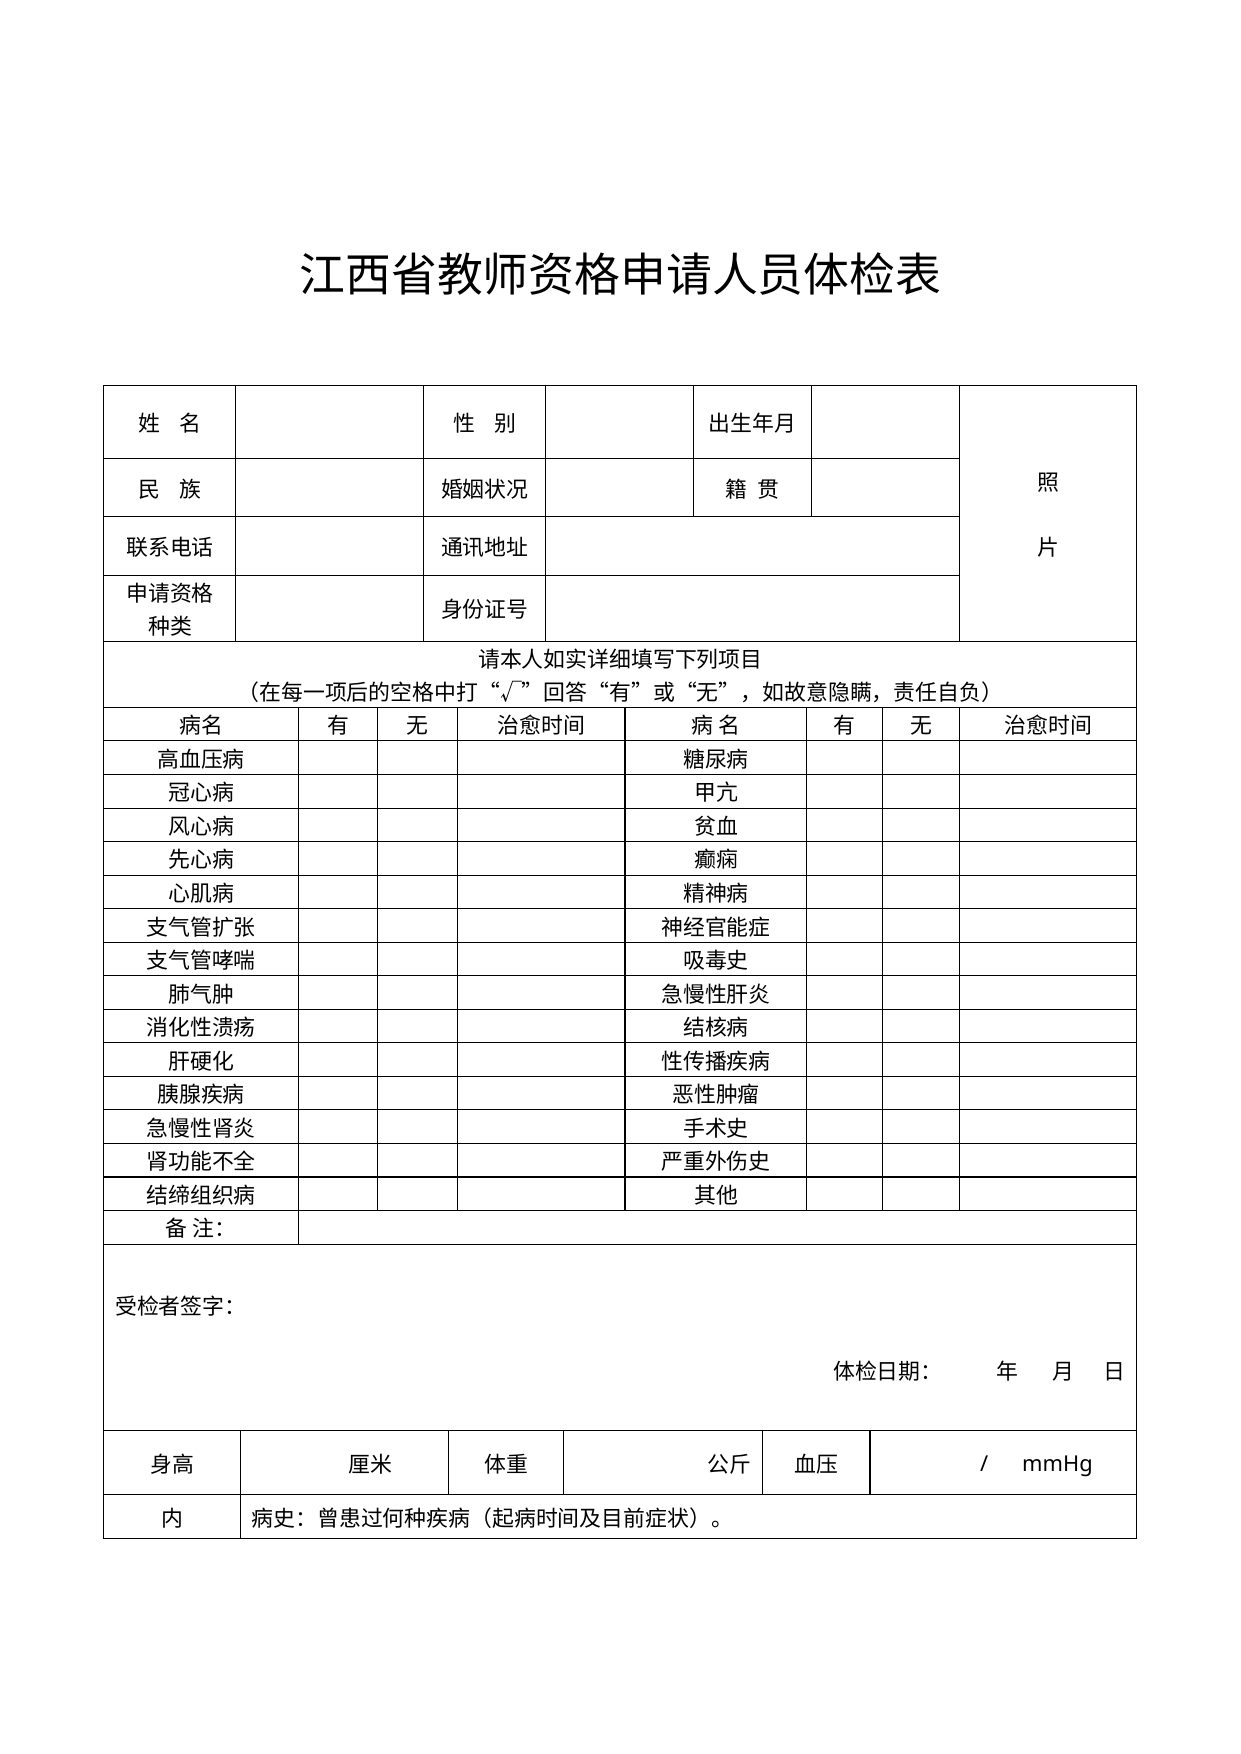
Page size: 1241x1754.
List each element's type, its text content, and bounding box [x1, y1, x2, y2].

table_cell [960, 876, 1136, 908]
table_cell [458, 1144, 624, 1176]
table_cell [378, 775, 457, 807]
table_cell [378, 741, 457, 774]
table_cell / mmHg [871, 1431, 1136, 1494]
table_cell [807, 943, 882, 975]
table_cell 急慢性肝炎 [626, 976, 806, 1009]
table_cell [458, 775, 624, 807]
table_header 姓 名 [104, 386, 235, 458]
table_cell [378, 1010, 457, 1042]
table_cell 结核病 [626, 1010, 806, 1042]
table_cell 吸毒史 [626, 943, 806, 975]
table_header [812, 386, 959, 458]
table_cell 贫血 [626, 809, 806, 841]
table_cell [960, 943, 1136, 975]
table_cell 冠心病 [104, 775, 298, 807]
table_cell 结缔组织病 [104, 1178, 298, 1210]
table_cell 手术史 [626, 1110, 806, 1143]
table_cell 身高 [104, 1431, 240, 1494]
table_cell 籍 贯 [694, 459, 811, 516]
table_cell [960, 976, 1136, 1009]
table_cell [960, 775, 1136, 807]
table_cell 民 族 [104, 459, 235, 516]
table_cell [883, 842, 959, 874]
table_cell [883, 1077, 959, 1109]
table_cell 精神病 [626, 876, 806, 908]
table_cell 癫痫 [626, 842, 806, 874]
table_cell [299, 876, 377, 908]
text 江西省教师资格申请人员体检表 [165, 222, 1075, 320]
table_header 出生年月 [694, 386, 811, 458]
table_cell [807, 1178, 882, 1210]
table_cell [458, 1077, 624, 1109]
table_cell 受检者签字： 体检日期： 年 月 日 [104, 1245, 1136, 1430]
table_cell 厘米 [241, 1431, 448, 1494]
table_cell [236, 576, 423, 641]
table_cell [378, 1178, 457, 1210]
table_cell 公斤 [564, 1431, 762, 1494]
table_cell 心肌病 [104, 876, 298, 908]
table_cell [960, 1077, 1136, 1109]
table_cell [299, 1211, 1136, 1243]
table_cell 无 [378, 708, 457, 740]
table_cell 神经官能症 [626, 909, 806, 942]
table_cell [458, 976, 624, 1009]
table_cell 恶性肿瘤 [626, 1077, 806, 1109]
table_cell [458, 876, 624, 908]
table_cell [299, 842, 377, 874]
table_cell [960, 1043, 1136, 1076]
table_cell [458, 909, 624, 942]
table_cell 风心病 [104, 809, 298, 841]
table_cell [960, 1110, 1136, 1143]
table_cell [378, 943, 457, 975]
table_cell [299, 809, 377, 841]
table_cell [299, 1010, 377, 1042]
table_cell 急慢性肾炎 [104, 1110, 298, 1143]
table_cell [960, 1010, 1136, 1042]
table_cell [236, 517, 423, 575]
table_header 照 片 [960, 386, 1136, 641]
table_cell [807, 1110, 882, 1143]
table_cell [883, 1178, 959, 1210]
table_cell 肺气肿 [104, 976, 298, 1009]
table_cell [299, 1043, 377, 1076]
table_cell [378, 1144, 457, 1176]
table_cell 病史：曾患过何种疾病（起病时间及目前症状）。 [241, 1495, 1136, 1538]
table_cell 备 注： [104, 1211, 298, 1243]
table_cell 支气管哮喘 [104, 943, 298, 975]
table_cell [378, 809, 457, 841]
table_cell [378, 876, 457, 908]
table_cell [807, 1144, 882, 1176]
table_cell [458, 1010, 624, 1042]
table_cell [458, 1043, 624, 1076]
table_cell [458, 1110, 624, 1143]
table_cell [299, 976, 377, 1009]
table_cell 申请资格 种类 [104, 576, 235, 641]
table_cell [960, 909, 1136, 942]
table_cell [236, 459, 423, 516]
table_cell [883, 1110, 959, 1143]
table_cell [812, 459, 959, 516]
table_cell 病 名 [626, 708, 806, 740]
table_cell 治愈时间 [960, 708, 1136, 740]
table_cell [299, 909, 377, 942]
table_cell [883, 943, 959, 975]
table_cell [299, 1144, 377, 1176]
table_cell 性传播疾病 [626, 1043, 806, 1076]
table_cell [883, 909, 959, 942]
table_cell 联系电话 [104, 517, 235, 575]
table_cell [458, 1178, 624, 1210]
table_cell [883, 809, 959, 841]
table_cell [378, 1043, 457, 1076]
table_cell [299, 1178, 377, 1210]
table_cell [883, 876, 959, 908]
table_cell 消化性溃疡 [104, 1010, 298, 1042]
table_cell 病名 [104, 708, 298, 740]
table_cell [458, 943, 624, 975]
table_cell [458, 842, 624, 874]
table_cell 请本人如实详细填写下列项目 （在每一项后的空格中打“√”回答“有”或“无”，如故意隐瞒，责任自负） [104, 642, 1136, 707]
table_cell [458, 741, 624, 774]
table_cell 甲亢 [626, 775, 806, 807]
table_cell [378, 1110, 457, 1143]
table_cell [378, 976, 457, 1009]
table_cell 身份证号 [424, 576, 545, 641]
table_cell 高血压病 [104, 741, 298, 774]
table_cell 其他 [626, 1178, 806, 1210]
table_cell [546, 517, 959, 575]
table_cell [458, 809, 624, 841]
table_cell 体重 [449, 1431, 563, 1494]
table_cell [883, 1144, 959, 1176]
table_cell [883, 1010, 959, 1042]
table_cell 胰腺疾病 [104, 1077, 298, 1109]
table_cell [883, 976, 959, 1009]
table_cell 婚姻状况 [424, 459, 545, 516]
table_cell [299, 1110, 377, 1143]
table_cell [807, 809, 882, 841]
table_cell 糖尿病 [626, 741, 806, 774]
table_cell [960, 1144, 1136, 1176]
table_cell 肾功能不全 [104, 1144, 298, 1176]
table_cell 支气管扩张 [104, 909, 298, 942]
table_cell [883, 741, 959, 774]
table_cell [807, 909, 882, 942]
table_cell [546, 459, 693, 516]
table_cell [807, 976, 882, 1009]
table_cell [807, 876, 882, 908]
table_cell [883, 775, 959, 807]
table_cell [546, 576, 959, 641]
table_cell 肝硬化 [104, 1043, 298, 1076]
table_header 性 别 [424, 386, 545, 458]
table_cell 有 [807, 708, 882, 740]
table_cell [807, 775, 882, 807]
table_cell 通讯地址 [424, 517, 545, 575]
table_cell [807, 842, 882, 874]
table_cell [807, 1010, 882, 1042]
table_cell [960, 1178, 1136, 1210]
table_cell [299, 943, 377, 975]
table_cell [299, 1077, 377, 1109]
table_cell 先心病 [104, 842, 298, 874]
table_cell [299, 775, 377, 807]
table_cell [807, 1043, 882, 1076]
table_header [546, 386, 693, 458]
table_cell 有 [299, 708, 377, 740]
table_cell [960, 741, 1136, 774]
table_cell [807, 741, 882, 774]
table_cell [883, 1043, 959, 1076]
table_cell [378, 1077, 457, 1109]
table_cell 内 科 [104, 1495, 240, 1538]
table_cell [378, 909, 457, 942]
table_cell 无 [883, 708, 959, 740]
table_cell [960, 842, 1136, 874]
table_header [236, 386, 423, 458]
table_cell [807, 1077, 882, 1109]
table_cell 治愈时间 [458, 708, 624, 740]
table_cell 血压 [763, 1431, 869, 1494]
table_cell [378, 842, 457, 874]
table_cell [299, 741, 377, 774]
table_cell [960, 809, 1136, 841]
table_cell 严重外伤史 [626, 1144, 806, 1176]
